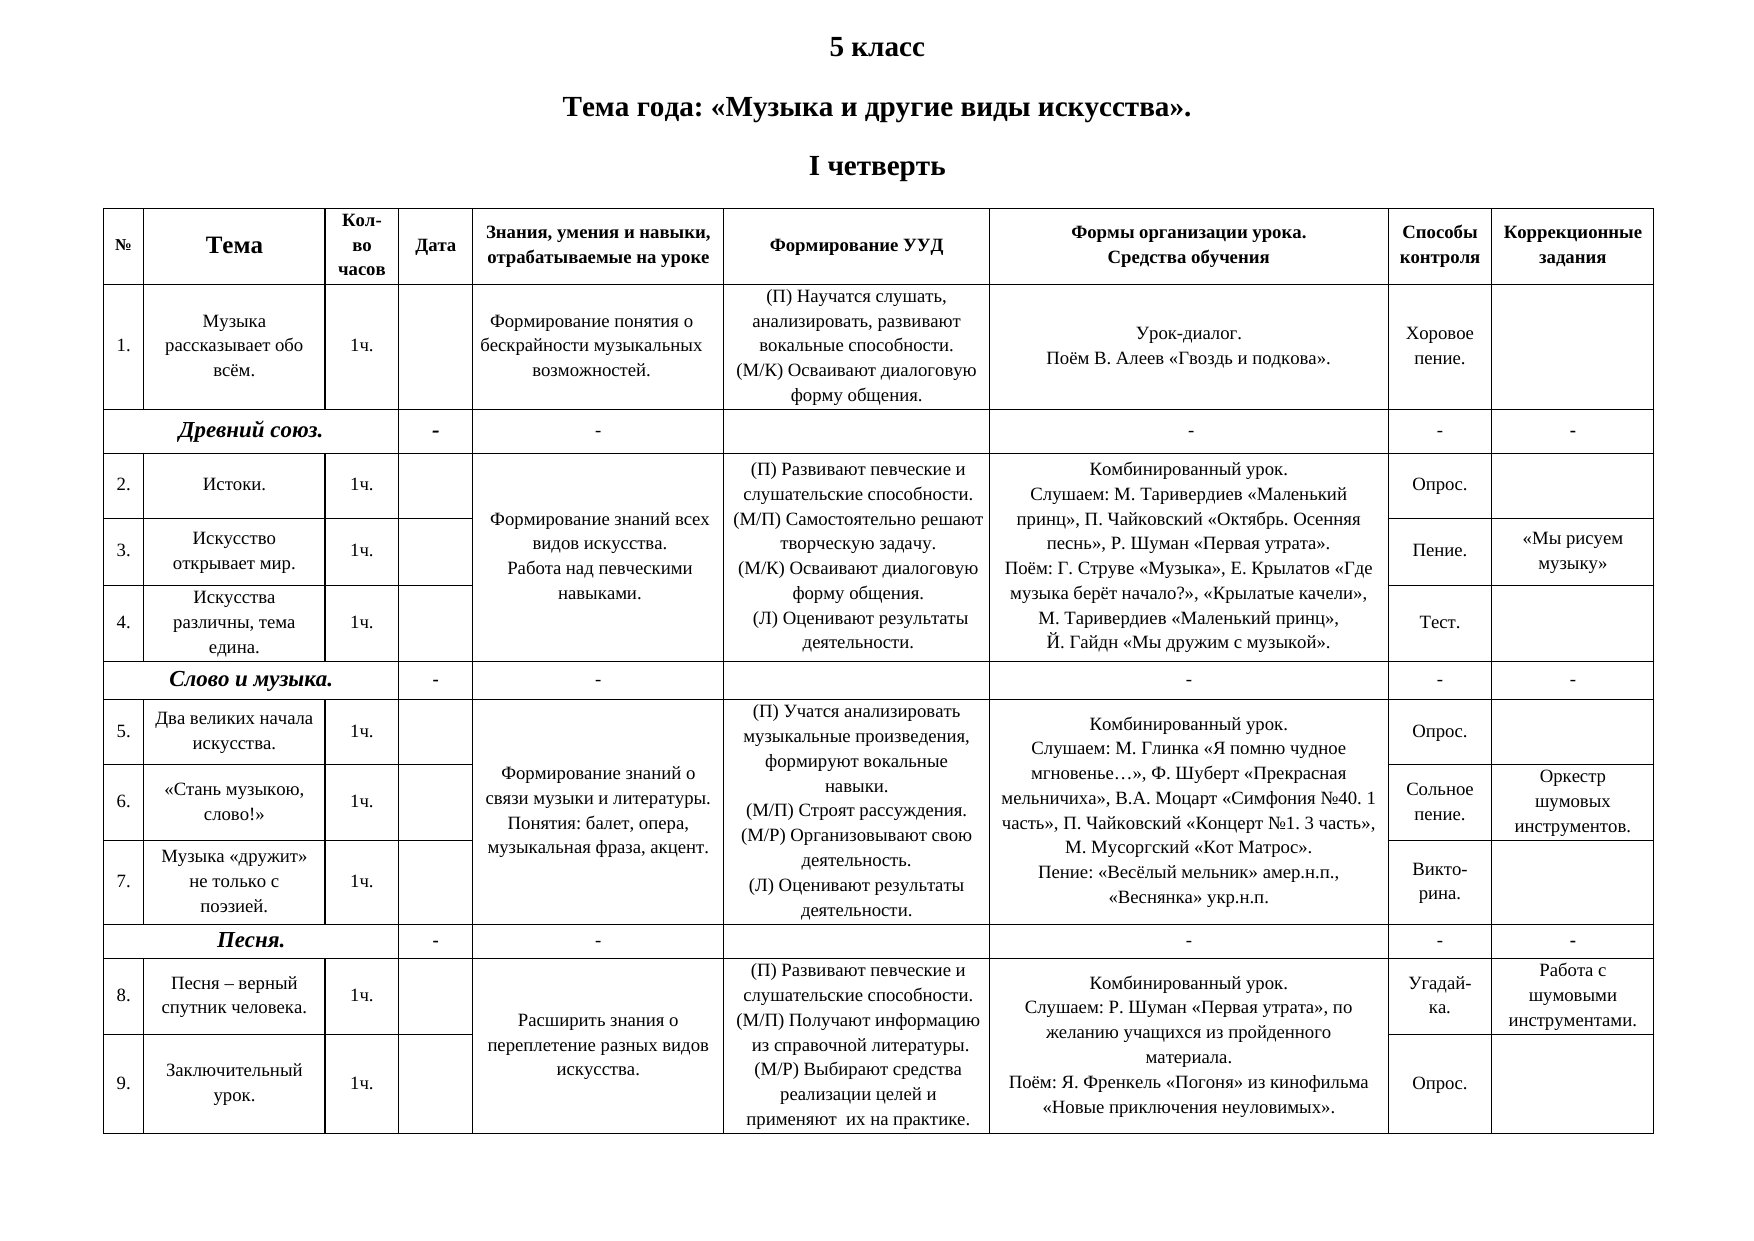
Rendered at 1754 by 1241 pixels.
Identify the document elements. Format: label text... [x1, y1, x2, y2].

table_cell - [1492, 410, 1653, 453]
table_cell (П) Научатся слушать, анализировать, развивают вокальные способности. (М/К) Осваивают диалоговую форму общения. [724, 285, 989, 409]
table_cell - [1492, 925, 1653, 958]
table_cell (П) Учатся анализировать музыкальные произведения, формируют вокальные навыки. (М/П) Строят рассуждения. (М/Р) Организовывают свою деятельность. (Л) Оценивают результаты деятельности. [724, 700, 989, 924]
table_cell Музыка «дружит» не только с поэзией. [144, 841, 324, 924]
table_cell 5. [104, 700, 143, 764]
table_cell [399, 700, 472, 764]
table_cell 8. [104, 959, 143, 1034]
table_cell [1492, 586, 1653, 661]
table_cell 1ч. [326, 959, 398, 1034]
table_cell Слово и музыка. [104, 662, 398, 699]
table_cell Хоровое пение. [1389, 285, 1491, 409]
table_cell - [1389, 925, 1491, 958]
table_cell Формирование знаний о связи музыки и литературы. Понятия: балет, опера, музыкальная фраза, акцент. [473, 700, 723, 924]
table_cell Викто-рина. [1389, 841, 1491, 924]
table_cell - [990, 662, 1388, 699]
table_cell 1ч. [326, 519, 398, 585]
table_header Формирование УУД [724, 209, 989, 284]
table_cell Опрос. [1389, 454, 1491, 518]
table_cell [724, 662, 989, 699]
table_cell Песня – верный спутник человека. [144, 959, 324, 1034]
table_header № [104, 209, 143, 284]
table_cell - [473, 662, 723, 699]
table_cell 1. [104, 285, 143, 409]
table_cell [1492, 454, 1653, 518]
table_cell (П) Развивают певческие и слушательские способности. (М/П) Самостоятельно решают творческую задачу. (М/К) Осваивают диалоговую форму общения. (Л) Оценивают результаты деятельности. [724, 454, 989, 661]
table_cell [399, 959, 472, 1034]
table_cell - [399, 410, 472, 453]
table_cell Расширить знания о переплетение разных видов искусства. [473, 959, 723, 1133]
table_cell Формирование знаний всех видов искусства. Работа над певческими навыками. [473, 454, 723, 661]
table_cell Пение. [1389, 519, 1491, 585]
table_cell - [1389, 410, 1491, 453]
table_cell Комбинированный урок. Слушаем: М. Глинка «Я помню чудное мгновенье…», Ф. Шуберт «Прекрасная мельничиха», В.А. Моцарт «Симфония №40. 1 часть», П. Чайковский «Концерт №1. 3 часть», М. Мусоргский «Кот Матрос». Пение: «Весёлый мельник» амер.н.п., «Веснянка» укр.н.п. [990, 700, 1388, 924]
table_cell - [1492, 662, 1653, 699]
table_cell - [399, 662, 472, 699]
table_cell - [473, 410, 723, 453]
table_cell Сольное пение. [1389, 765, 1491, 840]
text I четверть [118, 148, 1636, 182]
table_header Способы контроля [1389, 209, 1491, 284]
text Тема года: «Музыка и другие виды искусства». [118, 89, 1636, 122]
table_cell [399, 454, 472, 518]
table_cell Песня. [104, 925, 398, 958]
table_cell 3. [104, 519, 143, 585]
table_cell 7. [104, 841, 143, 924]
table_cell [399, 285, 472, 409]
table_cell [1492, 841, 1653, 924]
table_header Дата [399, 209, 472, 284]
table_cell Древний союз. [104, 410, 398, 453]
table_cell 1ч. [326, 586, 398, 661]
table_cell 1ч. [326, 765, 398, 840]
table_cell «Стань музыкою, слово!» [144, 765, 324, 840]
table_cell [724, 410, 989, 453]
table_cell Комбинированный урок. Слушаем: М. Таривердиев «Маленький принц», П. Чайковский «Октябрь. Осенняя песнь», Р. Шуман «Первая утрата». Поём: Г. Струве «Музыка», Е. Крылатов «Где музыка берёт начало?», «Крылатые качели», М. Таривердиев «Маленький принц», Й. Гайдн «Мы дружим с музыкой». [990, 454, 1388, 661]
table_cell [399, 841, 472, 924]
table_cell Искусства различны, тема едина. [144, 586, 324, 661]
table_cell Истоки. [144, 454, 324, 518]
table_cell 1ч. [326, 700, 398, 764]
table_header Тема [144, 209, 324, 284]
table_cell Два великих начала искусства. [144, 700, 324, 764]
table_cell [399, 1035, 472, 1133]
table_header Коррекционные задания [1492, 209, 1653, 284]
table_cell Искусство открывает мир. [144, 519, 324, 585]
table_cell [724, 925, 989, 958]
table_cell (П) Развивают певческие и слушательские способности. (М/П) Получают информацию из справочной литературы. (М/Р) Выбирают средства реализации целей и применяют их на практике. [724, 959, 989, 1133]
table_cell 1ч. [326, 454, 398, 518]
table_cell Угадай-ка. [1389, 959, 1491, 1034]
table_cell Опрос. [1389, 1035, 1491, 1133]
table_header Знания, умения и навыки, отрабатываемые на уроке [473, 209, 723, 284]
table_cell Музыка рассказывает обо всём. [144, 285, 324, 409]
table_cell «Мы рисуем музыку» [1492, 519, 1653, 585]
table_cell [399, 765, 472, 840]
table_cell - [1389, 662, 1491, 699]
table_cell [399, 586, 472, 661]
table_cell - [399, 925, 472, 958]
table_header Формы организации урока. Средства обучения [990, 209, 1388, 284]
table_cell 1ч. [326, 1035, 398, 1133]
table_cell 2. [104, 454, 143, 518]
table_cell Комбинированный урок. Слушаем: Р. Шуман «Первая утрата», по желанию учащихся из пройденного материала. Поём: Я. Френкель «Погоня» из кинофильма «Новые приключения неуловимых». [990, 959, 1388, 1133]
text 5 класс [118, 29, 1636, 63]
table_cell [399, 519, 472, 585]
table_header Кол-во часов [326, 209, 398, 284]
table_cell 1ч. [326, 285, 398, 409]
table_cell Тест. [1389, 586, 1491, 661]
table_cell [1492, 1035, 1653, 1133]
table_cell Опрос. [1389, 700, 1491, 764]
table_cell 6. [104, 765, 143, 840]
table_cell 1ч. [326, 841, 398, 924]
table_cell Заключительный урок. [144, 1035, 324, 1133]
table_cell Оркестр шумовых инструментов. [1492, 765, 1653, 840]
table_cell Работа с шумовыми инструментами. [1492, 959, 1653, 1034]
table_cell [1492, 285, 1653, 409]
table_cell Урок-диалог. Поём В. Алеев «Гвоздь и подкова». [990, 285, 1388, 409]
table_cell Формирование понятия о бескрайности музыкальных возможностей. [473, 285, 723, 409]
table_cell - [990, 925, 1388, 958]
table_cell - [990, 410, 1388, 453]
table_cell 9. [104, 1035, 143, 1133]
table_cell [1492, 700, 1653, 764]
table_cell - [473, 925, 723, 958]
table_cell 4. [104, 586, 143, 661]
